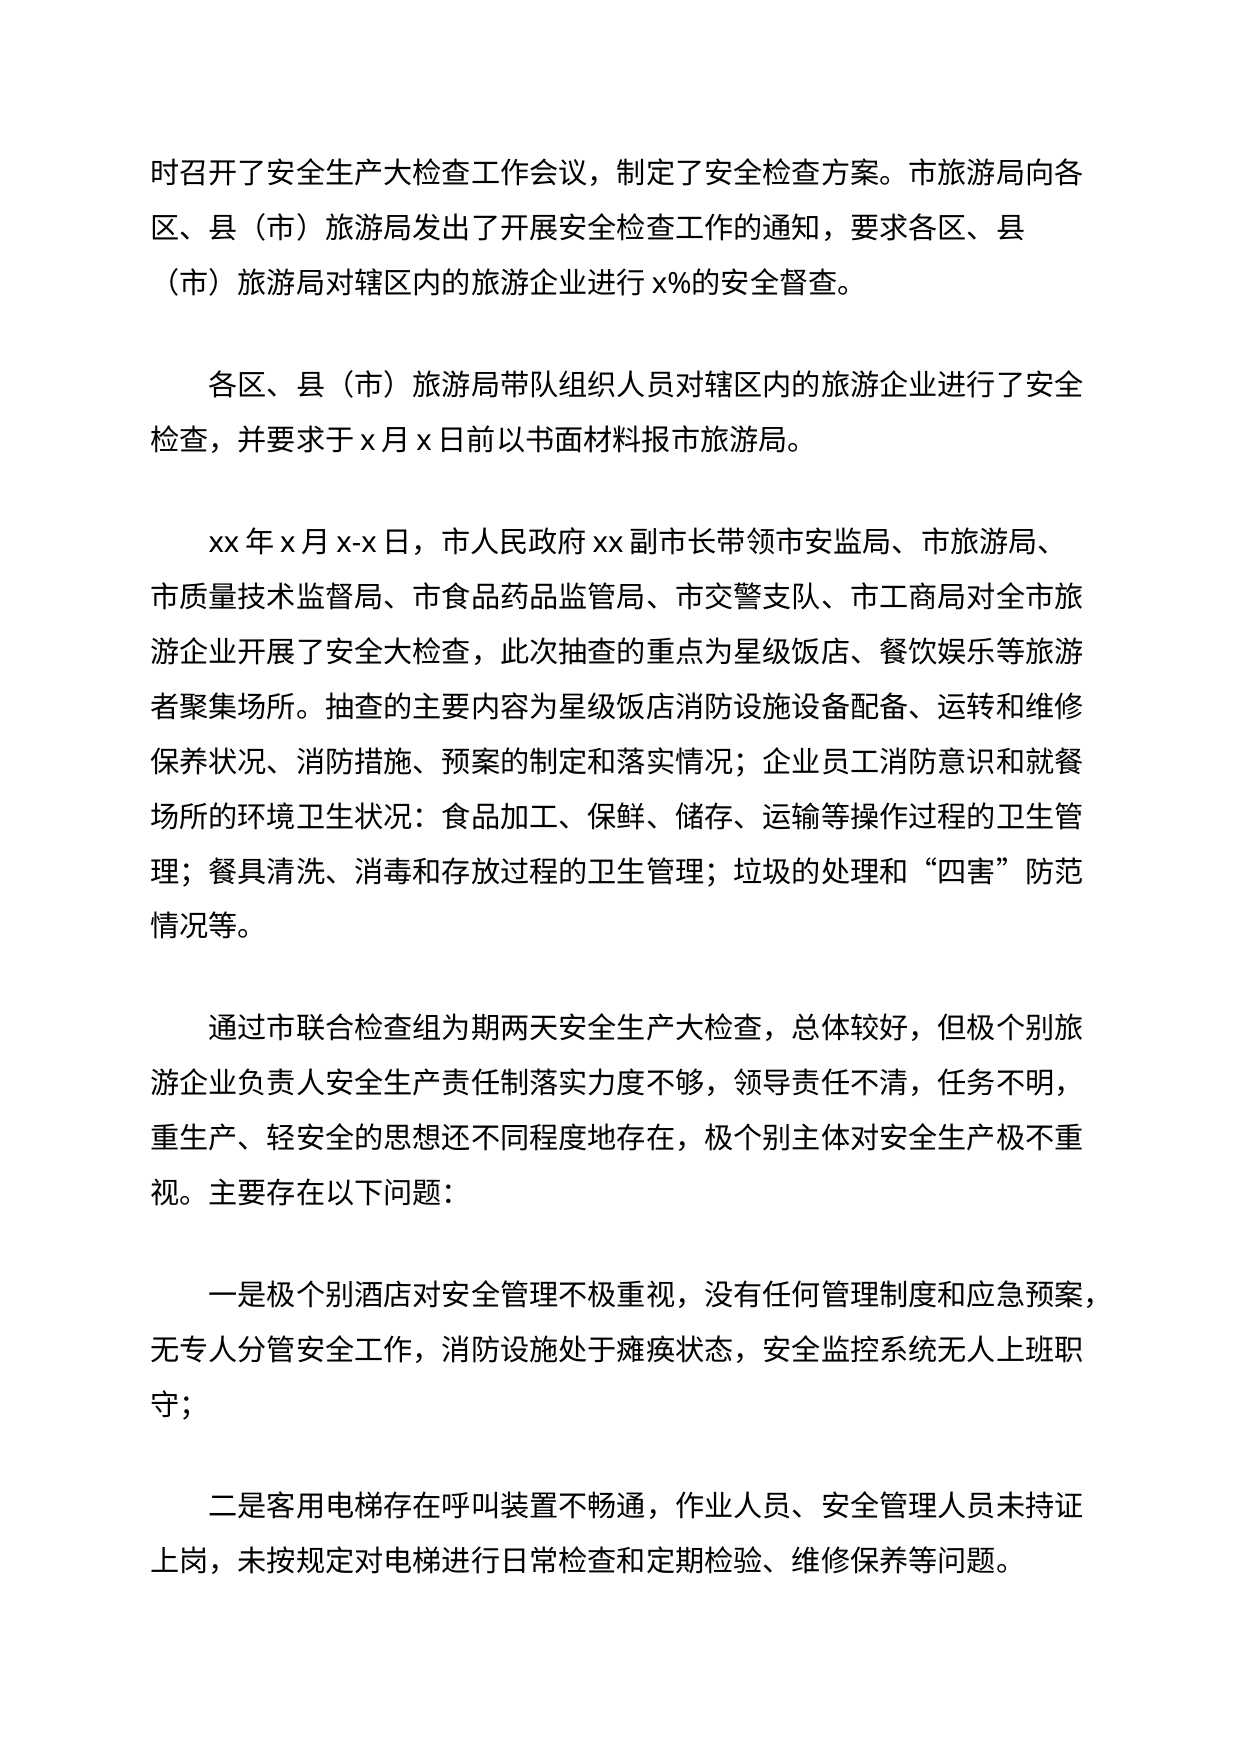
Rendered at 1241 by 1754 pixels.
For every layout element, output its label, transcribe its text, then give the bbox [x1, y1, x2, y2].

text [150, 150, 1090, 302]
text xx年x月x-x日，市人民政府xx副市长带领市安监局、市旅游局、市质量技术监督局、市食品药品监管局、市交警支队、市工商局对全市旅游企业开展了安全大检查，此次抽查的重点为星级饭店、餐饮娱乐等旅游者聚集场所。抽查的主要内容为星级饭店消防设施设备配备、运转和维修保养状况、消防措施、预案的制定和落实情况；企业员工消防意识和就餐场所的环境卫生状况：食品加工、保鲜、储存、运输等操作过程的卫生管理；餐具清洗、消毒和存放过程的卫生管理；垃圾的处理和“四害”防范情况等。 [150, 519, 1090, 945]
text 一是极个别酒店对安全管理不极重视，没有任何管理制度和应急预案，无专人分管安全工作，消防设施处于瘫痪状态，安全监控系统无人上班职守； [150, 1271, 1090, 1423]
text 二是客用电梯存在呼叫装置不畅通，作业人员、安全管理人员未持证上岗，未按规定对电梯进行日常检查和定期检验、维修保养等问题。 [150, 1483, 1090, 1580]
text 通过市联合检查组为期两天安全生产大检查，总体较好，但极个别旅游企业负责人安全生产责任制落实力度不够，领导责任不清，任务不明，重生产、轻安全的思想还不同程度地存在，极个别主体对安全生产极不重视。主要存在以下问题： [150, 1005, 1090, 1212]
text 各区、县（市）旅游局带队组织人员对辖区内的旅游企业进行了安全检查，并要求于x月x日前以书面材料报市旅游局。 [150, 362, 1090, 459]
